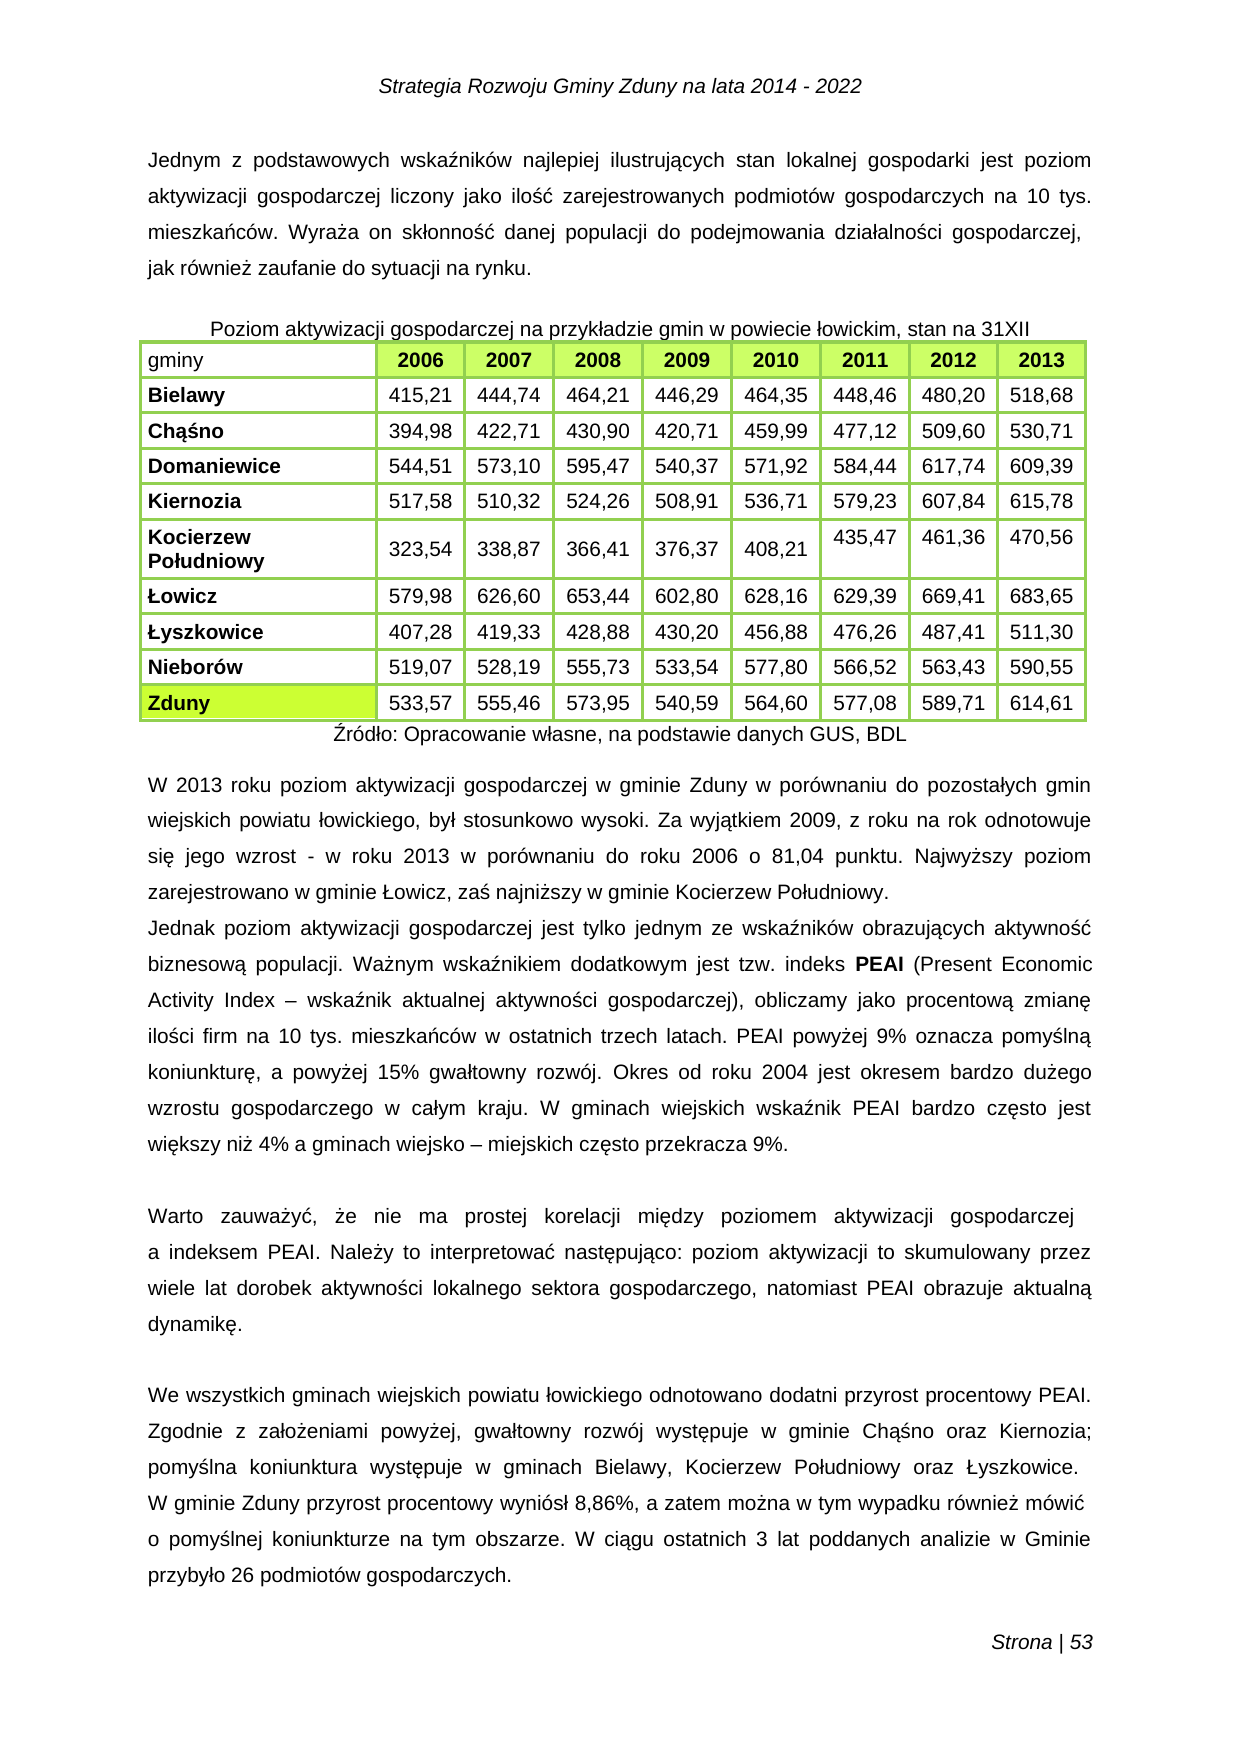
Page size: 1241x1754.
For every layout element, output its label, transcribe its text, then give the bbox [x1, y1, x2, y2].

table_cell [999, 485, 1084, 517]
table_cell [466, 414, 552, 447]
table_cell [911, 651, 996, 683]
text Warto zauważyć, że nie ma prostej korelacji między poziomem aktywizacji gospodarczej a indeksem PEAI. Należy to interpretować następująco: poziom aktywizacji to skumulowany przez wiele lat dorobek aktywności lokalnego sektora gospodarczego, natomiast PEAI obrazuje aktualną dynamikę. [148, 1204, 1093, 1335]
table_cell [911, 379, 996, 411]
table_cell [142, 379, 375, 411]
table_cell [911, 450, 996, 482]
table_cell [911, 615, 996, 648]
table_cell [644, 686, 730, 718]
text We wszystkich gminach wiejskich powiatu łowickiego odnotowano dodatni przyrost procentowy PEAI. Zgodnie z założeniami powyżej, gwałtowny rozwój występuje w gminie Chąśno oraz Kiernozia; pomyślna koniunktura występuje w gminach Bielawy, Kocierzew Południowy oraz Łyszkowice. W gminie Zduny przyrost procentowy wyniósł 8,86%, a zatem można w tym wypadku również mówić o pomyślnej koniunkturze na tym obszarze. W ciągu ostatnich 3 lat poddanych analizie w Gminie przybyło 26 podmiotów gospodarczych. [148, 1383, 1093, 1587]
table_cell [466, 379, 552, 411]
text Jednym z podstawowych wskaźników najlepiej ilustrujących stan lokalnej gospodarki jest poziom aktywizacji gospodarczej liczony jako ilość zarejestrowanych podmiotów gospodarczych na 10 tys. mieszkańców. Wyraża on skłonność danej populacji do podejmowania działalności gospodarczej, jak również zaufanie do sytuacji na rynku. [148, 148, 1093, 279]
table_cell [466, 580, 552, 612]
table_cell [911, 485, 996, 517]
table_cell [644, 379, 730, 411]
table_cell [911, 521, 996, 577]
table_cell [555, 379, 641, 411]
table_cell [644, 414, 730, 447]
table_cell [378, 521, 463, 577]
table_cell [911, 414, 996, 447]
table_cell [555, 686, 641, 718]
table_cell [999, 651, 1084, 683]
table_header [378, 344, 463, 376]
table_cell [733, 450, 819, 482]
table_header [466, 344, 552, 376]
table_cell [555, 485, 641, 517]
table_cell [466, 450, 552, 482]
text Jednak poziom aktywizacji gospodarczej jest tylko jednym ze wskaźników obrazujących aktywność biznesową populacji. Ważnym wskaźnikiem dodatkowym jest tzw. indeks PEAI (Present Economic Activity Index – wskaźnik aktualnej aktywności gospodarczej), obliczamy jako procentową zmianę ilości firm na 10 tys. mieszkańców w ostatnich trzech latach. PEAI powyżej 9% oznacza pomyślną koniunkturę, a powyżej 15% gwałtowny rozwój. Okres od roku 2004 jest okresem bardzo dużego wzrostu gospodarczego w całym kraju. W gminach wiejskich wskaźnik PEAI bardzo często jest większy niż 4% a gminach wiejsko – miejskich często przekracza 9%. [148, 916, 1093, 1156]
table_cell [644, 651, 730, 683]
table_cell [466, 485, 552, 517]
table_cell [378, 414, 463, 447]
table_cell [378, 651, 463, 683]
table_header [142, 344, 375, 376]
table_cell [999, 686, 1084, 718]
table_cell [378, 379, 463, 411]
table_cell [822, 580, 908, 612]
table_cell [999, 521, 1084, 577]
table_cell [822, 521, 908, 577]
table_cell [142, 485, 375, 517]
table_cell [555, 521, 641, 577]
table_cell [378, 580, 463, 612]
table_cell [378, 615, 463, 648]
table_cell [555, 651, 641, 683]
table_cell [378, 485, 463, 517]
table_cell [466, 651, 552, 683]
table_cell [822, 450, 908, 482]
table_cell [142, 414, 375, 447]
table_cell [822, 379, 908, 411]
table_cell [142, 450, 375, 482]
text W 2013 roku poziom aktywizacji gospodarczej w gminie Zduny w porównaniu do pozostałych gmin wiejskich powiatu łowickiego, był stosunkowo wysoki. Za wyjątkiem 2009, z roku na rok odnotowuje się jego wzrost - w roku 2013 w porównaniu do roku 2006 o 81,04 punktu. Najwyższy poziom zarejestrowano w gminie Łowicz, zaś najniższy w gminie Kocierzew Południowy. [148, 772, 1093, 904]
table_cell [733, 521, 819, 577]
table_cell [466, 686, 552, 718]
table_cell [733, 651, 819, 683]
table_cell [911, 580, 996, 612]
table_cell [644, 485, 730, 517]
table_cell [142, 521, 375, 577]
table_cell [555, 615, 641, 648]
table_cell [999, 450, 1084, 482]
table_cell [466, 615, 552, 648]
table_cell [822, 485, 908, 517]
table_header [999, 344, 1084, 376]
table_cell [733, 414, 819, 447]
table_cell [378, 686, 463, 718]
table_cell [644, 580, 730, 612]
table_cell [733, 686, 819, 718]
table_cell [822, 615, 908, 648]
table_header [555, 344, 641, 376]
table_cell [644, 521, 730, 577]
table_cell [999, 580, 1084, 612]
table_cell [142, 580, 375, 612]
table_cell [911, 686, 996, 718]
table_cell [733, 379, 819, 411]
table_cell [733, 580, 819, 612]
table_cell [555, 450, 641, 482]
text Źródło: Opracowanie własne, na podstawie danych GUS, BDL [148, 722, 1093, 746]
text Poziom aktywizacji gospodarczej na przykładzie gmin w powiecie łowickim, stan na 31XII [148, 316, 1093, 340]
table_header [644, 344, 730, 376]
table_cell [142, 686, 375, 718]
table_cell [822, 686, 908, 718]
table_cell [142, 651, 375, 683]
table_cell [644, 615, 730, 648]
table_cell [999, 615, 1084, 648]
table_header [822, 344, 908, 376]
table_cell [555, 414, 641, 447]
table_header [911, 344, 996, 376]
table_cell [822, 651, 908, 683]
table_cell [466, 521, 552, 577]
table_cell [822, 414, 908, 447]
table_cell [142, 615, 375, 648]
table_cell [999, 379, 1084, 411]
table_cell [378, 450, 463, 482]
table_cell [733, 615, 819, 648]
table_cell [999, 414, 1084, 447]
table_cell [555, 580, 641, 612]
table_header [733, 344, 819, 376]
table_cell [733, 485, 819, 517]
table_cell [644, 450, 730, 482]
